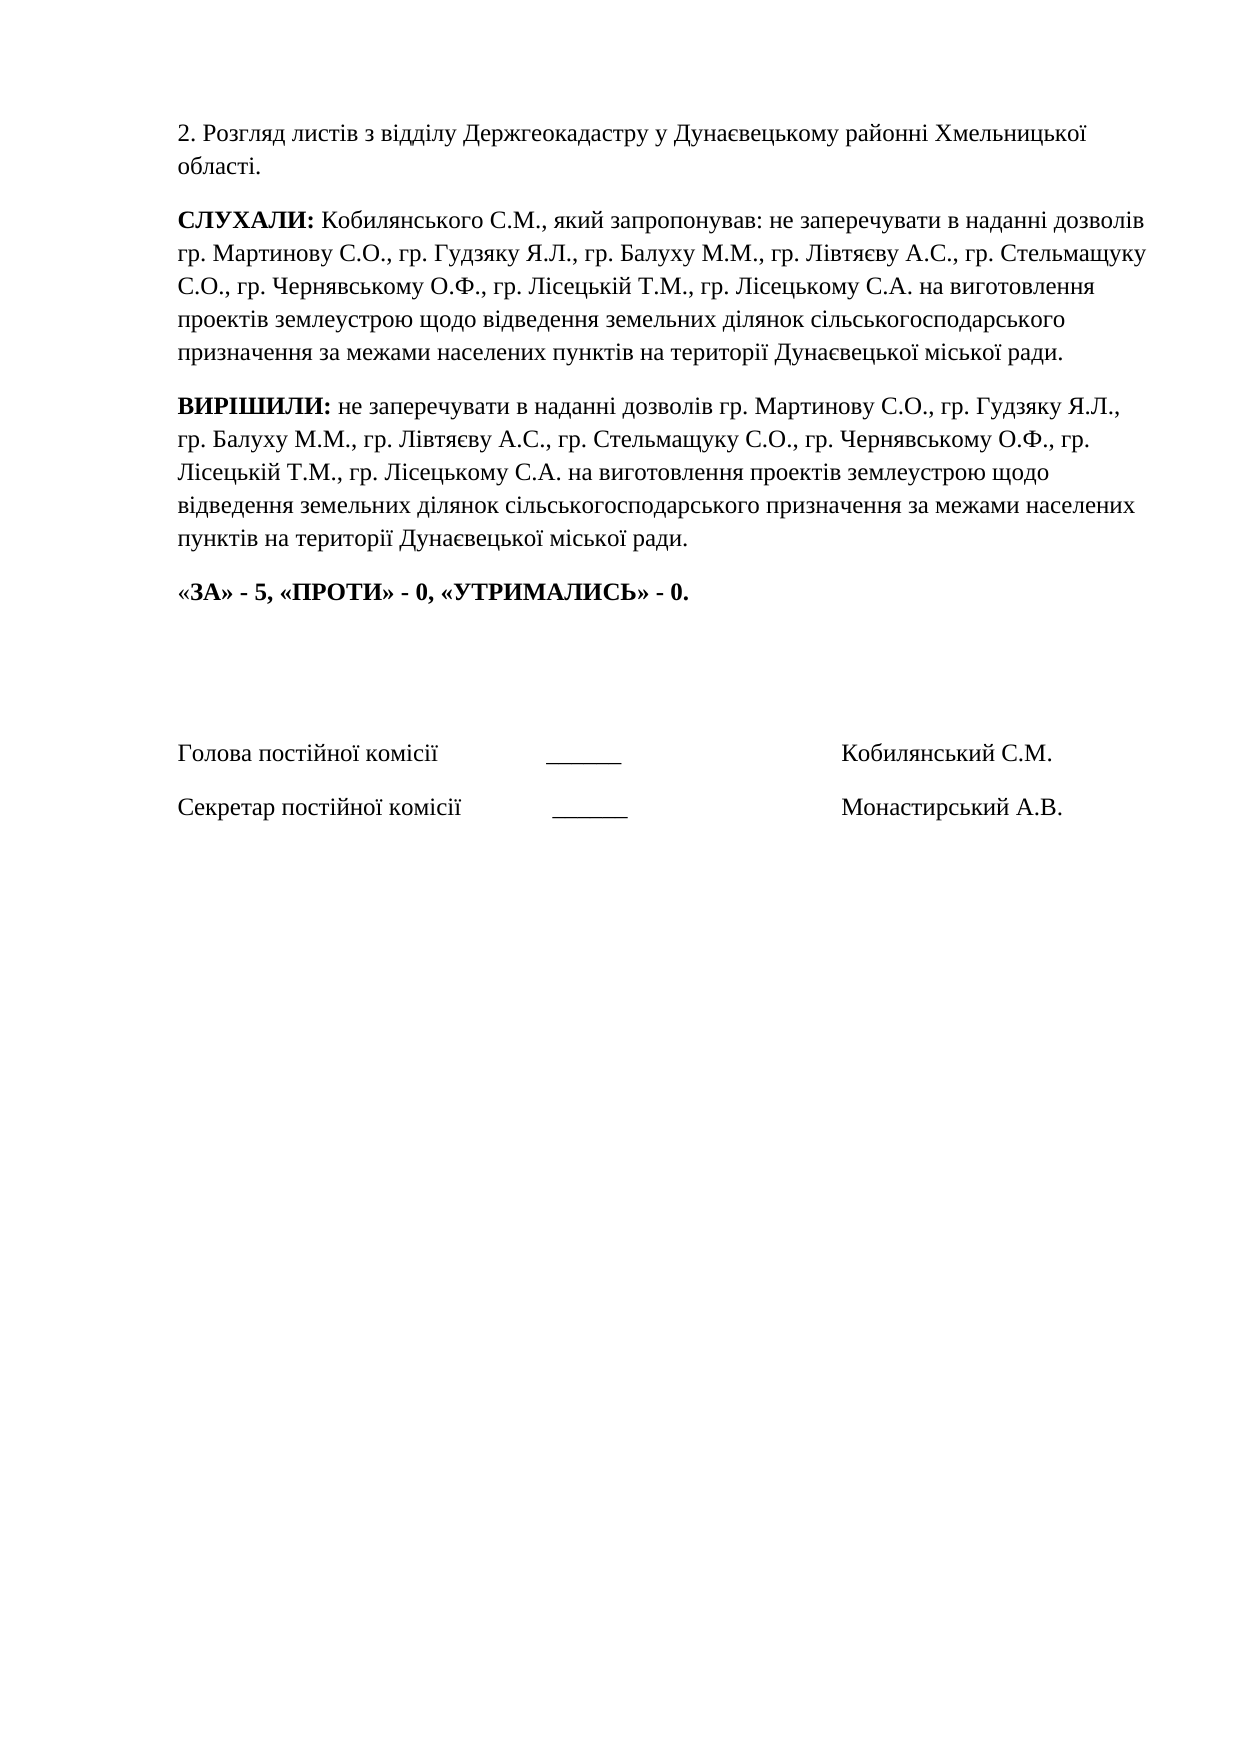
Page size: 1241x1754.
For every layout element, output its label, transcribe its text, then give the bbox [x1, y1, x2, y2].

text СЛУХАЛИ: Кобилянського С.М., який запропонував: не заперечувати в наданні дозволів гр. Мартинову С.О., гр. Гудзяку Я.Л., гр. Балуху М.М., гр. Лівтяєву А.С., гр. Стельмащуку С.О., гр. Чернявському О.Ф., гр. Лісецькій Т.М., гр. Лісецькому С.А. на виготовлення проектів землеустрою щодо відведення земельних ділянок сільськогосподарського призначення за межами населених пунктів на території Дунаєвецької міської ради. [177, 205, 1152, 366]
text «ЗА» - 5, «ПРОТИ» - 0, «УТРИМАЛИСЬ» - 0. [177, 577, 1152, 606]
text 2. Розгляд листів з відділу Держгеокадастру у Дунаєвецькому районні Хмельницької області. [177, 118, 1152, 180]
text ВИРІШИЛИ: не заперечувати в наданні дозволів гр. Мартинову С.О., гр. Гудзяку Я.Л., гр. Балуху М.М., гр. Лівтяєву А.С., гр. Стельмащуку С.О., гр. Чернявському О.Ф., гр. Лісецькій Т.М., гр. Лісецькому С.А. на виготовлення проектів землеустрою щодо відведення земельних ділянок сільськогосподарського призначення за межами населених пунктів на території Дунаєвецької міської ради. [177, 391, 1152, 552]
text Секретар постійної комісії ______ Монастирський А.В. [177, 792, 1152, 821]
text Голова постійної комісії ______ Кобилянський С.М. [177, 738, 1152, 767]
